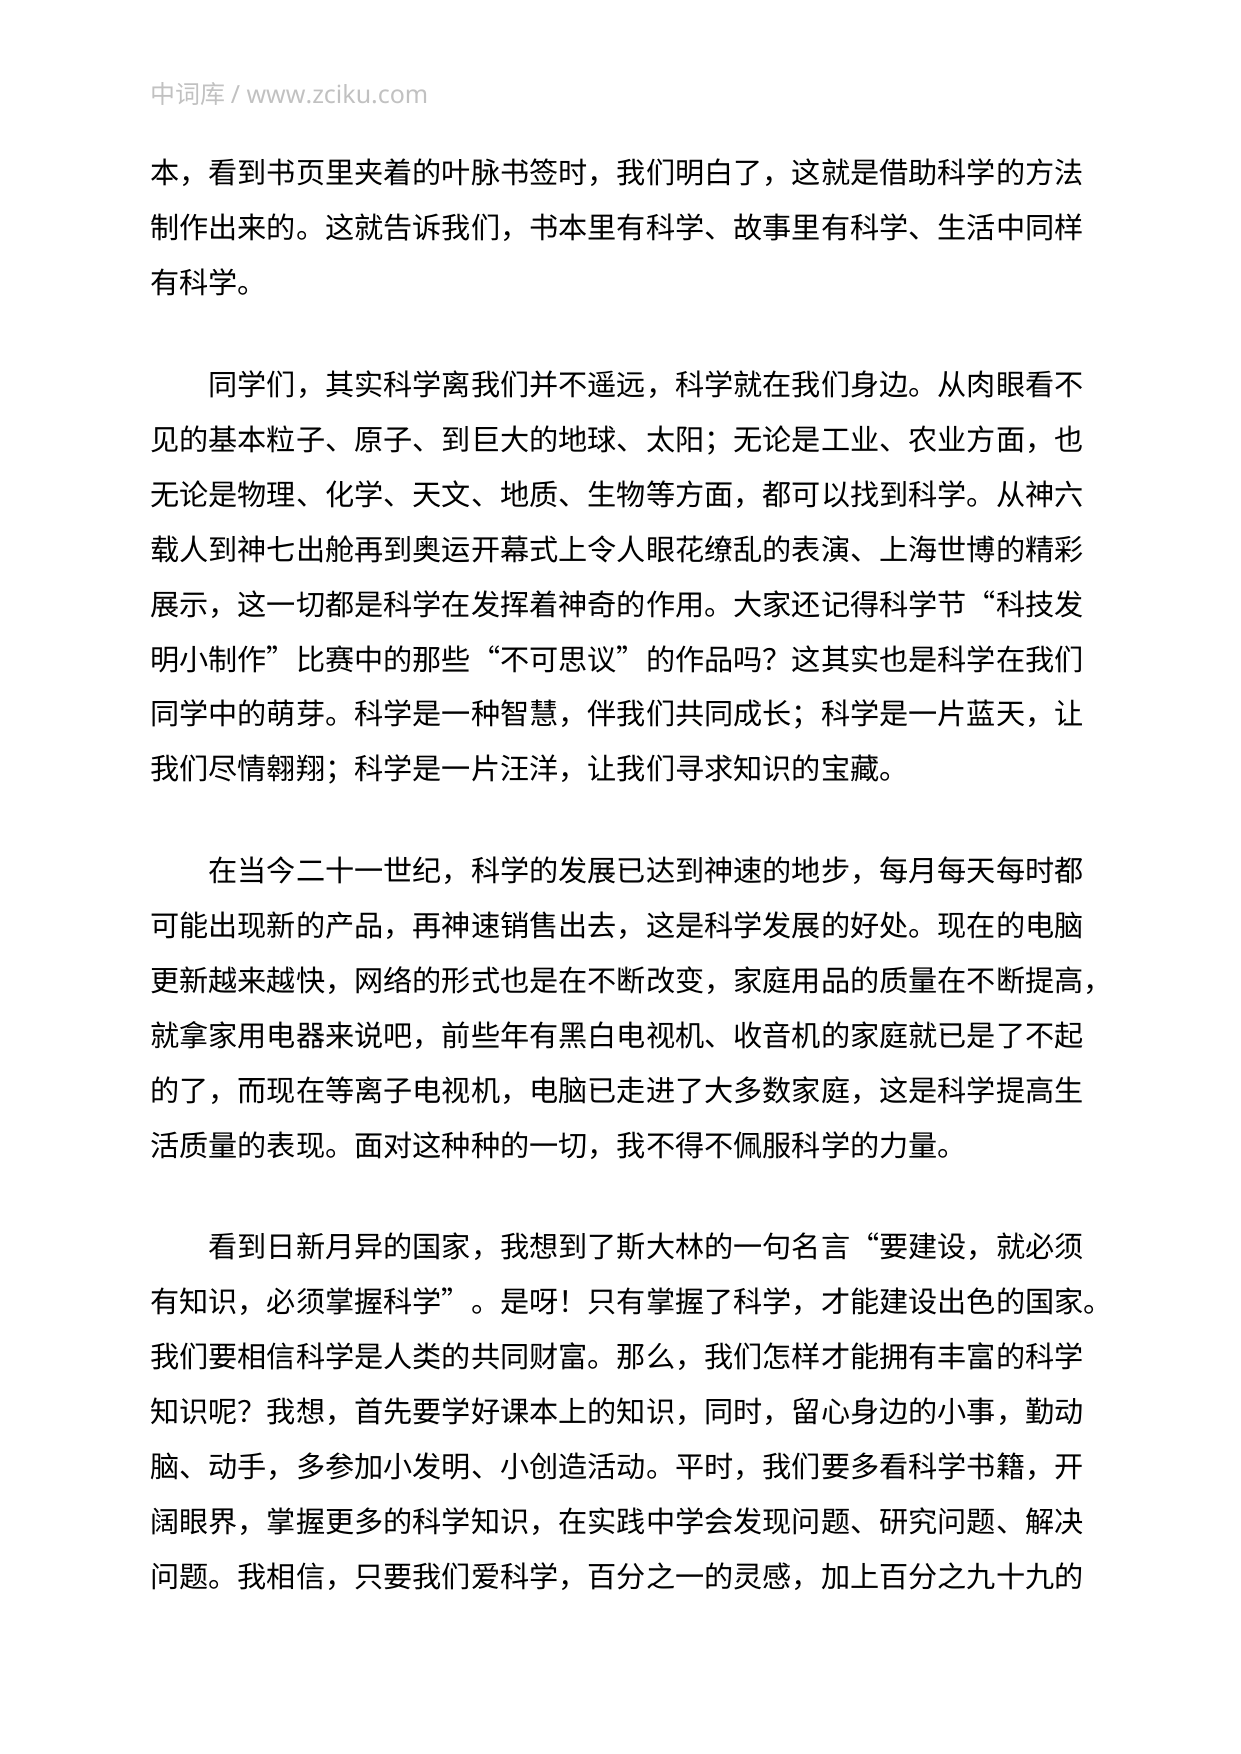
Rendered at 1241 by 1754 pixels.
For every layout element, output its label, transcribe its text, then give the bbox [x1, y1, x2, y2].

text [150, 150, 1090, 302]
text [150, 1224, 1090, 1596]
text 在当今二十一世纪，科学的发展已达到神速的地步，每月每天每时都可能出现新的产品，再神速销售出去，这是科学发展的好处。现在的电脑更新越来越快，网络的形式也是在不断改变，家庭用品的质量在不断提高，就拿家用电器来说吧，前些年有黑白电视机、收音机的家庭就已是了不起的了，而现在等离子电视机，电脑已走进了大多数家庭，这是科学提高生活质量的表现。面对这种种的一切，我不得不佩服科学的力量。 [150, 848, 1090, 1164]
text 同学们，其实科学离我们并不遥远，科学就在我们身边。从肉眼看不见的基本粒子、原子、到巨大的地球、太阳；无论是工业、农业方面，也无论是物理、化学、天文、地质、生物等方面，都可以找到科学。从神六载人到神七出舱再到奥运开幕式上令人眼花缭乱的表演、上海世博的精彩展示，这一切都是科学在发挥着神奇的作用。大家还记得科学节“科技发明小制作”比赛中的那些“不可思议”的作品吗？这其实也是科学在我们同学中的萌芽。科学是一种智慧，伴我们共同成长；科学是一片蓝天，让我们尽情翱翔；科学是一片汪洋，让我们寻求知识的宝藏。 [150, 362, 1090, 788]
